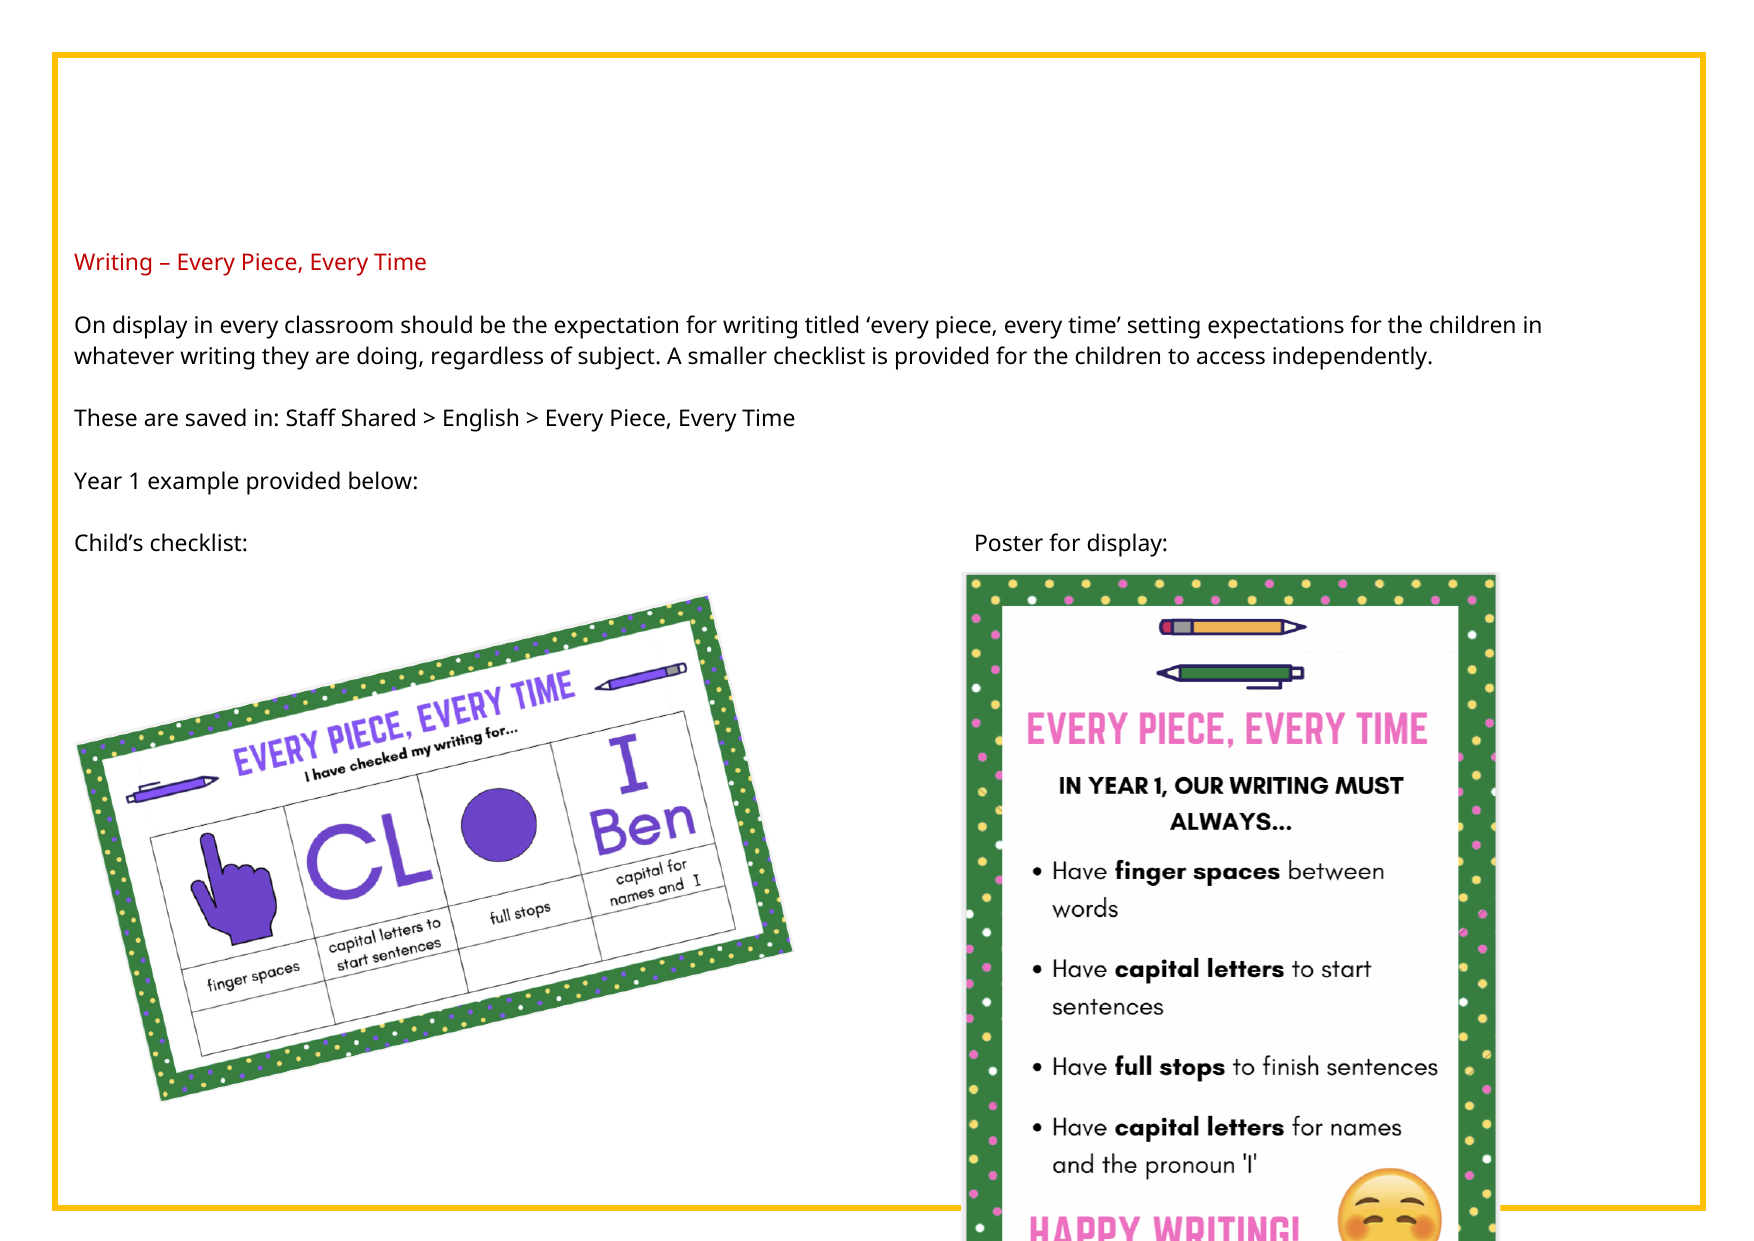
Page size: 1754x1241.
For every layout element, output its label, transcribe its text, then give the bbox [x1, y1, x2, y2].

text Writing – Every Piece, Every Time [74, 246, 1646, 277]
text Child’s checklist: Poster for display: [74, 527, 1646, 558]
picture [74, 591, 796, 1104]
picture [961, 572, 1501, 1241]
text These are saved in: Staff Shared > English > Every Piece, Every Time [74, 402, 1646, 433]
text Year 1 example provided below: [74, 465, 1646, 496]
text On display in every classroom should be the expectation for writing titled ‘every piece, every time’ setting expectations for the children in whatever writing they are doing, regardless of subject. A smaller checklist is provided for the children to access independently. [74, 308, 1646, 371]
